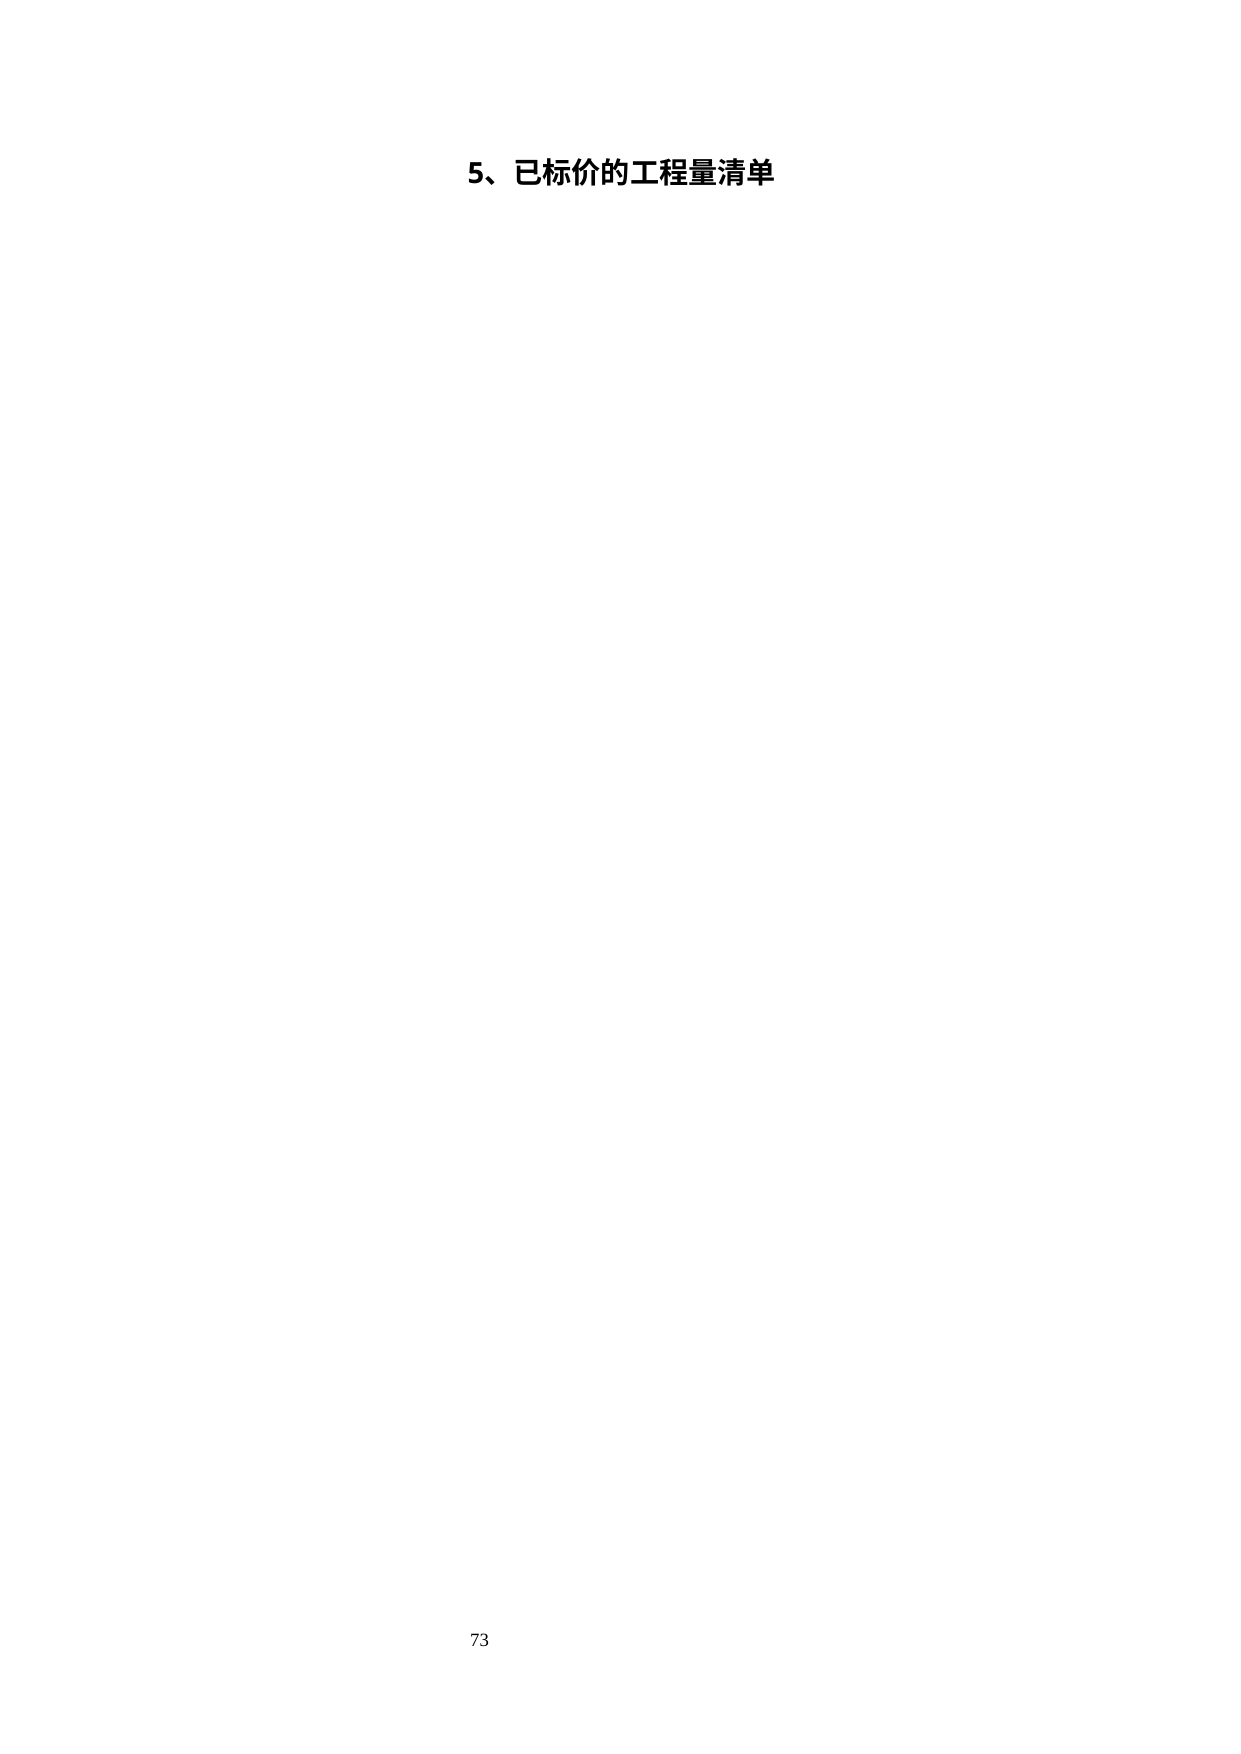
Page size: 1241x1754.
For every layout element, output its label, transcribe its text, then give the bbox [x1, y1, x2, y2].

text 5、已标价的工程量清单 [337, 150, 1053, 192]
